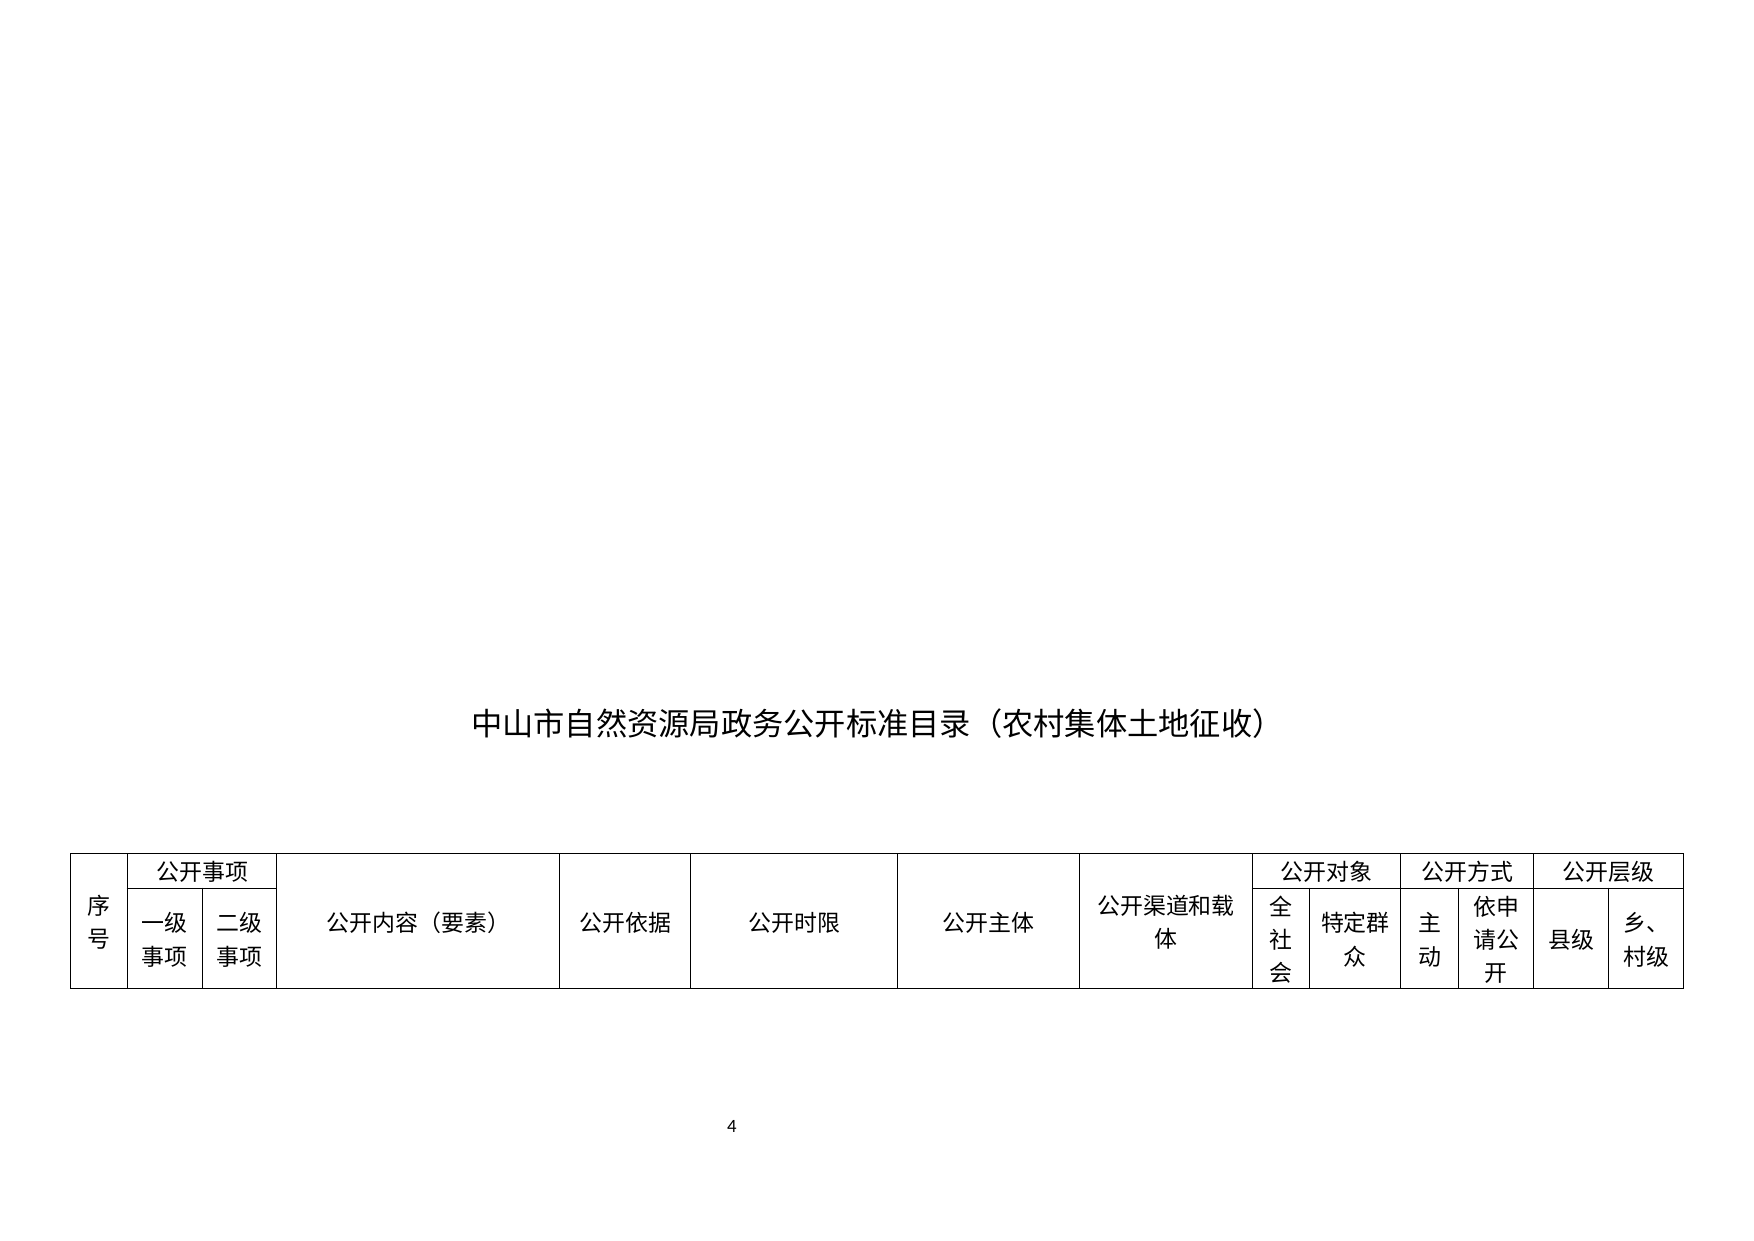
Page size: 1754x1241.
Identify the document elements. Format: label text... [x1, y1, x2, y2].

table_cell 县级 [1534, 889, 1608, 988]
table_header 公开时限 [691, 854, 897, 988]
table_header 公开方式 [1401, 854, 1533, 887]
table_header 序号 [71, 854, 127, 988]
table_cell 依申请公开 [1459, 889, 1533, 988]
table_header 公开层级 [1534, 854, 1683, 887]
table_cell 特定群众 [1310, 889, 1400, 988]
table_cell 主动 [1401, 889, 1458, 988]
table_header 公开依据 [560, 854, 690, 988]
subtitle 中山市自然资源局政务公开标准目录（农村集体土地征收） [150, 689, 1604, 755]
table_header 公开渠道和载体 [1080, 854, 1252, 988]
table_header 公开内容（要素） [277, 854, 559, 988]
table_cell 全社会 [1253, 889, 1309, 988]
table_cell 一级事项 [128, 889, 202, 988]
table_header 公开事项 [128, 854, 276, 887]
table_cell 二级事项 [203, 889, 276, 988]
table_header 公开对象 [1253, 854, 1400, 887]
table_header 公开主体 [898, 854, 1079, 988]
table_cell 乡、村级 [1609, 889, 1683, 988]
